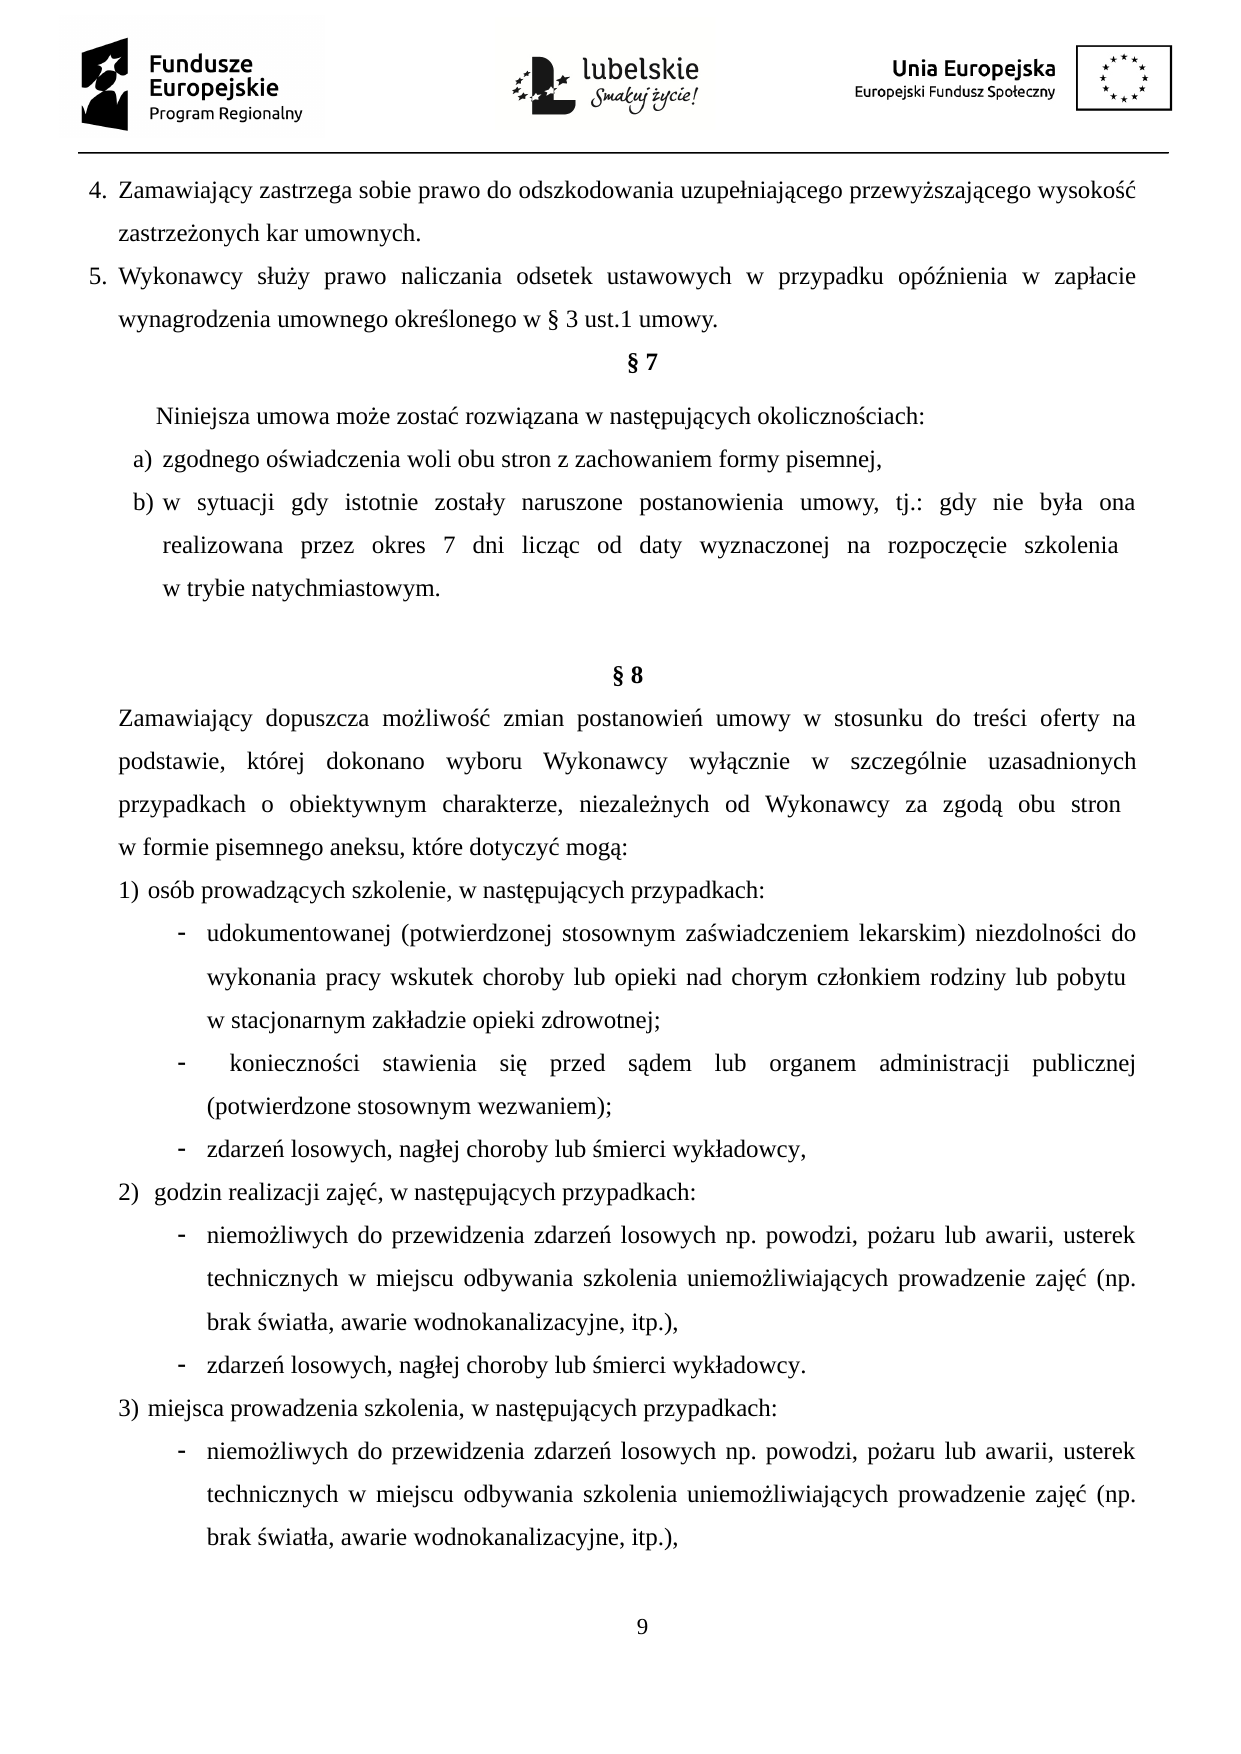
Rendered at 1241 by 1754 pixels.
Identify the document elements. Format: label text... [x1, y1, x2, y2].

list niemożliwych do przewidzenia zdarzeń losowych np. powodzi, pożaru lub awarii, usterek technicznych w miejscu odbywania szkolenia uniemożliwiających prowadzenie zajęć (np. brak światła, awarie wodnokanalizacyjne, itp.), [177, 1436, 1137, 1551]
picture [59, 15, 325, 138]
list niemożliwych do przewidzenia zdarzeń losowych np. powodzi, pożaru lub awarii, usterek technicznych w miejscu odbywania szkolenia uniemożliwiających prowadzenie zajęć (np. brak światła, awarie wodnokanalizacyjne, itp.), [177, 1220, 1137, 1335]
text § 8 [118, 660, 1137, 688]
list godzin realizacji zajęć, w następujących przypadkach: [118, 1177, 1137, 1206]
text § 7 [148, 347, 1137, 376]
picture [495, 17, 716, 130]
list zgodnego oświadczenia woli obu stron z zachowaniem formy pisemnej, [133, 444, 1137, 473]
text Zamawiający dopuszcza możliwość zmian postanowień umowy w stosunku do treści oferty na podstawie, której dokonano wyboru Wykonawcy wyłącznie w szczególnie uzasadnionych przypadkach o obiektywnym charakterze, niezależnych od Wykonawcy za zgodą obu stron w formie pisemnego aneksu, które dotyczyć mogą: [118, 703, 1137, 861]
list konieczności stawienia się przed sądem lub organem administracji publicznej (potwierdzone stosownym wezwaniem); [177, 1048, 1137, 1120]
list Zamawiający zastrzega sobie prawo do odszkodowania uzupełniającego przewyższającego wysokość zastrzeżonych kar umownych. [88, 175, 1137, 247]
list miejsca prowadzenia szkolenia, w następujących przypadkach: [118, 1393, 1137, 1422]
list zdarzeń losowych, nagłej choroby lub śmierci wykładowcy, [177, 1134, 1137, 1163]
list zdarzeń losowych, nagłej choroby lub śmierci wykładowcy. [177, 1350, 1137, 1378]
list udokumentowanej (potwierdzonej stosownym zaświadczeniem lekarskim) niezdolności do wykonania pracy wskutek choroby lub opieki nad chorym członkiem rodziny lub pobytu w stacjonarnym zakładzie opieki zdrowotnej; [177, 918, 1137, 1033]
list osób prowadzących szkolenie, w następujących przypadkach: [118, 875, 1137, 904]
list Wykonawcy służy prawo naliczania odsetek ustawowych w przypadku opóźnienia w zapłacie wynagrodzenia umownego określonego w § 3 ust.1 umowy. [88, 261, 1137, 333]
picture [833, 23, 1192, 113]
list w sytuacji gdy istotnie zostały naruszone postanowienia umowy, tj.: gdy nie była ona realizowana przez okres 7 dni licząc od daty wyznaczonej na rozpoczęcie szkolenia w trybie natychmiastowym. [133, 487, 1137, 602]
text Niniejsza umowa może zostać rozwiązana w następujących okolicznościach: [118, 401, 1137, 430]
